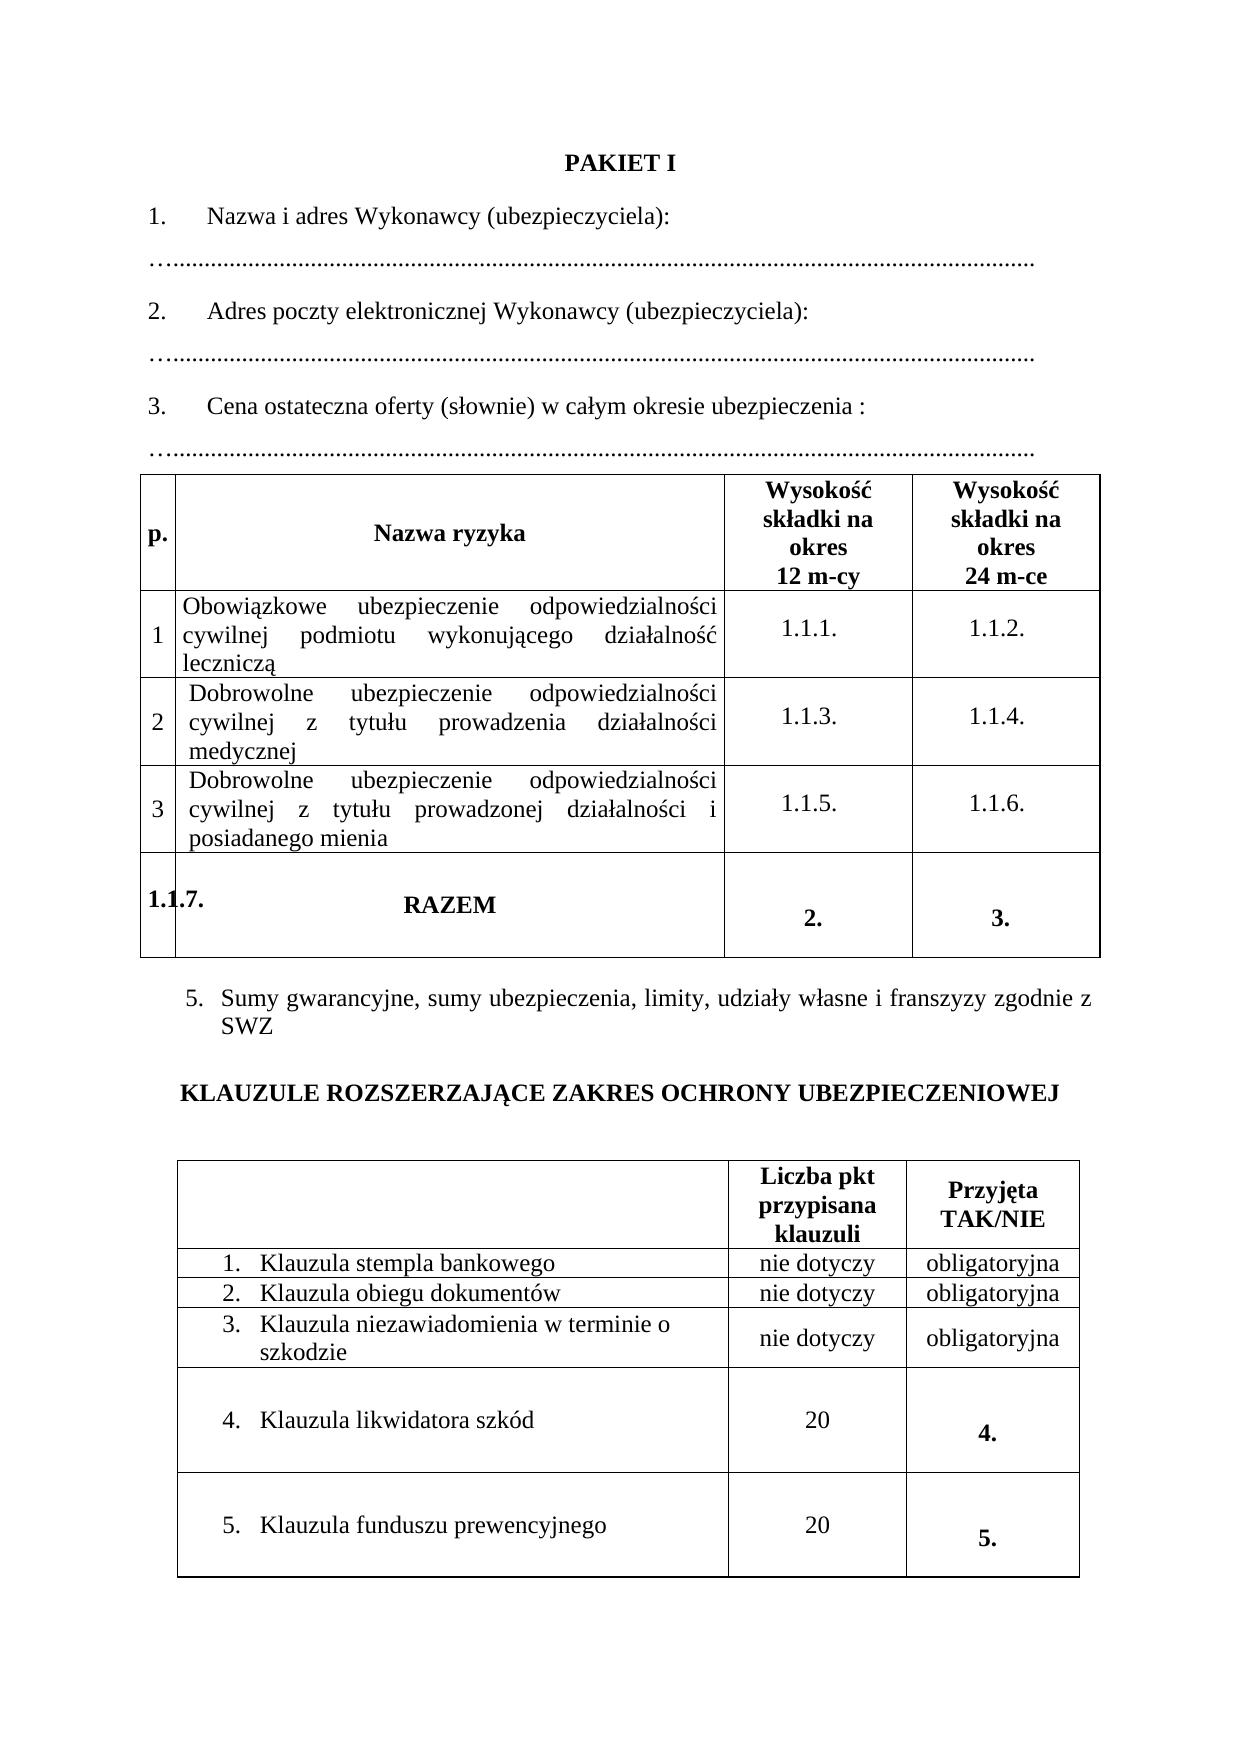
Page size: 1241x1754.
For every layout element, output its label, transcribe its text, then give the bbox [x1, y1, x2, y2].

text ….......................................................................................................................................... [148, 243, 1093, 271]
table_cell [913, 766, 1099, 852]
table_cell nie dotyczy [729, 1249, 906, 1277]
table_cell Klauzula stempla bankowego [178, 1249, 728, 1277]
table_cell [725, 591, 912, 677]
table_cell [907, 1473, 1079, 1576]
table_cell [725, 678, 912, 764]
table_header [178, 1161, 728, 1247]
table_cell Klauzula obiegu dokumentów [178, 1278, 728, 1307]
table_cell Klauzula likwidatora szkód [178, 1368, 728, 1472]
table_cell nie dotyczy [729, 1278, 906, 1307]
list Nazwa i adres Wykonawcy (ubezpieczyciela): [148, 201, 1093, 230]
table_header Wysokość składki na okres 12 m-cy [725, 475, 912, 590]
list Sumy gwarancyjne, sumy ubezpieczenia, limity, udziały własne i franszyzy zgodnie z SWZ [185, 983, 1093, 1040]
table_cell nie dotyczy [729, 1308, 906, 1367]
table_cell 3 [141, 766, 175, 852]
table_cell [913, 591, 1099, 677]
table_cell obligatoryjna [907, 1308, 1079, 1367]
table_cell [725, 766, 912, 852]
list Adres poczty elektronicznej Wykonawcy (ubezpieczyciela): [148, 296, 1093, 325]
table_header Przyjęta TAK/NIE [907, 1161, 1079, 1247]
table_cell Obowiązkowe ubezpieczenie odpowiedzialności cywilnej podmiotu wykonującego działalność leczniczą [176, 591, 724, 677]
text ….......................................................................................................................................... [148, 338, 1093, 366]
text PAKIET I [148, 148, 1093, 176]
table_cell obligatoryjna [907, 1278, 1079, 1307]
table_header Liczba pkt przypisana klauzuli [729, 1161, 906, 1247]
table_cell [907, 1368, 1079, 1472]
table_cell Klauzula niezawiadomienia w terminie o szkodzie [178, 1308, 728, 1367]
table_header Nazwa ryzyka [176, 475, 724, 590]
table_cell 20 [729, 1368, 906, 1472]
text KLAUZULE ROZSZERZAJĄCE ZAKRES OCHRONY UBEZPIECZENIOWEJ [148, 1078, 1093, 1135]
table_cell Dobrowolne ubezpieczenie odpowiedzialności cywilnej z tytułu prowadzonej działalności i posiadanego mienia [176, 766, 724, 852]
table_cell 20 [729, 1473, 906, 1576]
table_cell [725, 853, 912, 957]
table_header p. [141, 475, 175, 590]
text ….......................................................................................................................................... [148, 433, 1093, 461]
table_cell obligatoryjna [907, 1249, 1079, 1277]
table_cell 1 [141, 591, 175, 677]
table_cell RAZEM [176, 853, 724, 957]
table_cell [141, 853, 175, 957]
table_cell 2 [141, 678, 175, 764]
list Cena ostateczna oferty (słownie) w całym okresie ubezpieczenia : [148, 391, 1093, 420]
table_cell [913, 678, 1099, 764]
table_cell Klauzula funduszu prewencyjnego [178, 1473, 728, 1576]
table_cell Dobrowolne ubezpieczenie odpowiedzialności cywilnej z tytułu prowadzenia działalności medycznej [176, 678, 724, 764]
table_header Wysokość składki na okres 24 m-ce [913, 475, 1099, 590]
table_cell [913, 853, 1099, 957]
